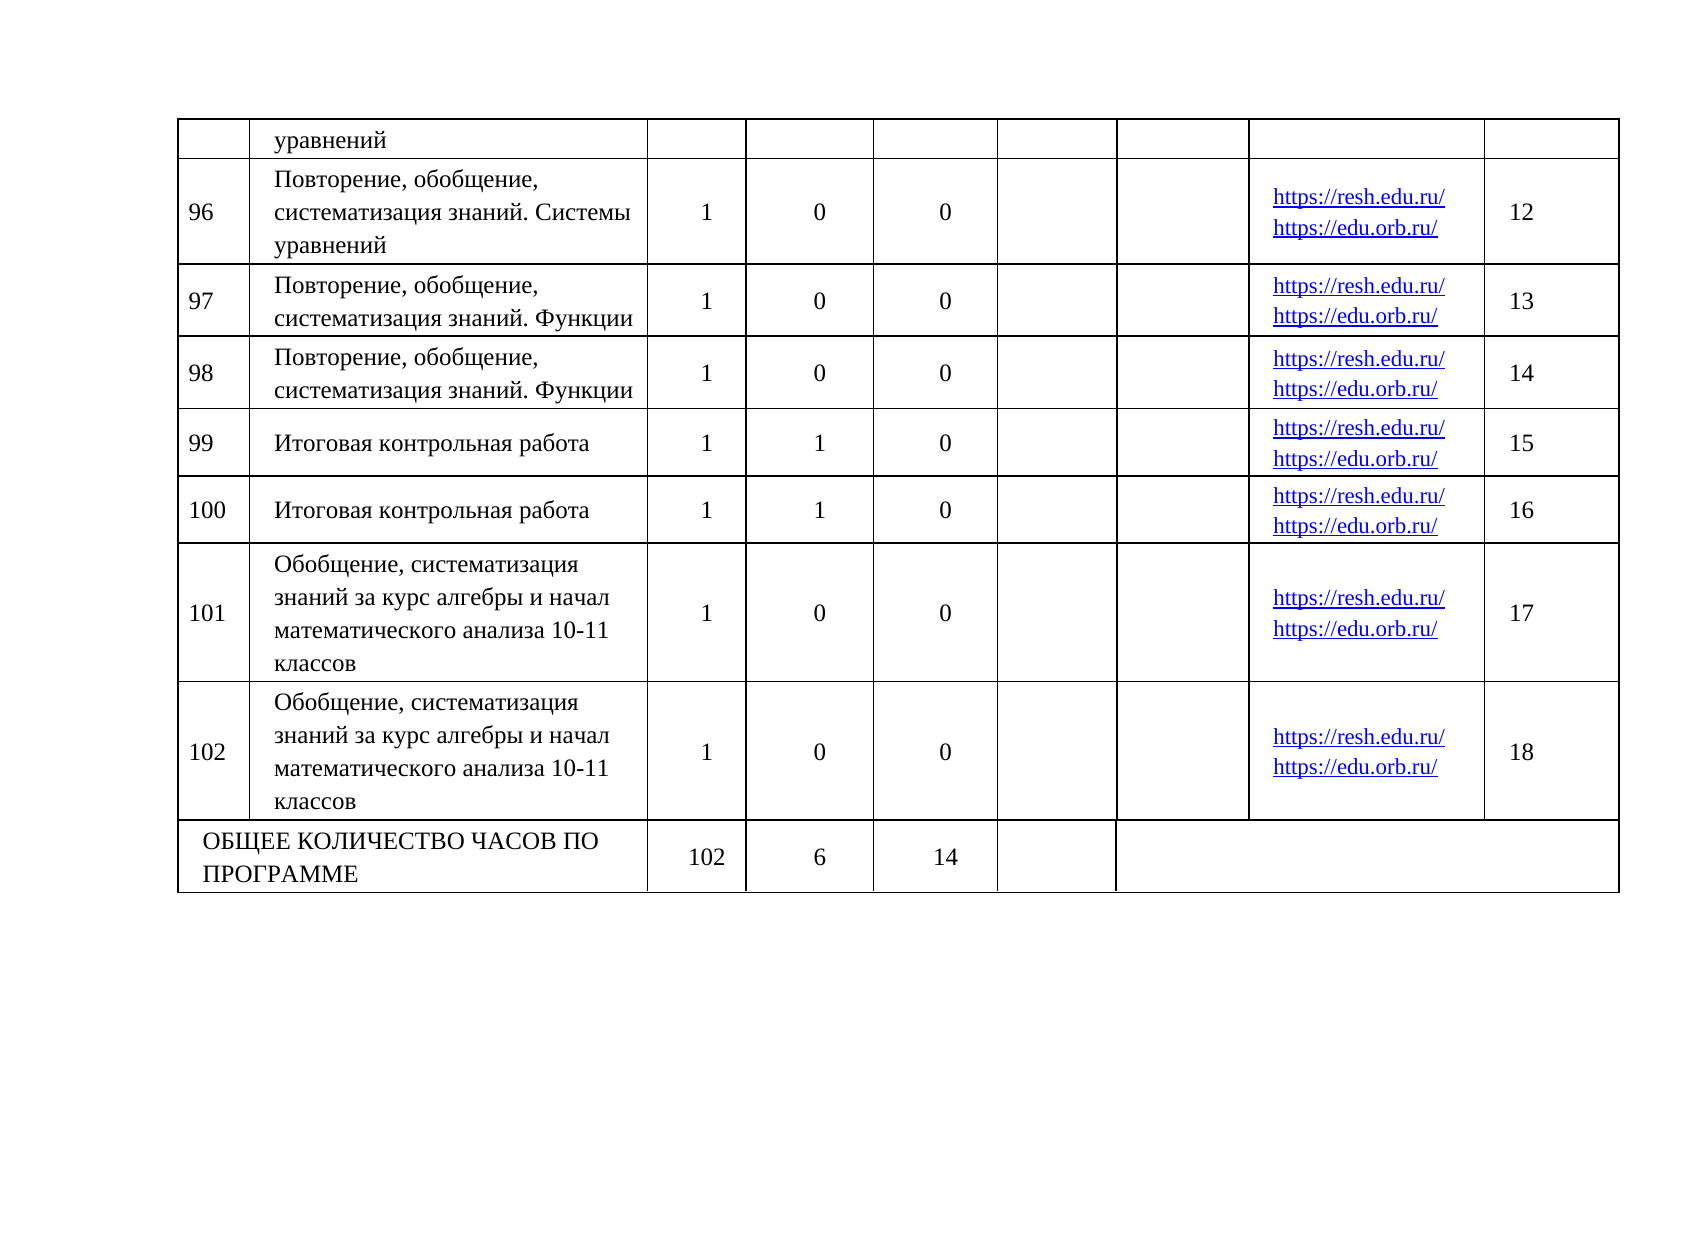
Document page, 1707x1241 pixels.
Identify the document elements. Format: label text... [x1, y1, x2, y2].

table_cell 0 [747, 682, 873, 819]
table_cell 101 [179, 544, 249, 681]
table_cell [998, 821, 1115, 891]
table_cell [1118, 544, 1248, 681]
table_cell 96 [179, 159, 249, 263]
table_cell 0 [874, 265, 997, 335]
table_cell 0 [747, 544, 873, 681]
table_cell [1118, 120, 1248, 157]
table_cell [998, 120, 1116, 157]
table_cell 1 [648, 159, 745, 263]
table_cell [998, 544, 1116, 681]
table_cell 98 [179, 337, 249, 408]
table_cell 18 [1485, 682, 1618, 819]
table_cell 102 [648, 821, 745, 891]
table_cell 14 [874, 821, 997, 891]
table_cell 11 [1485, 120, 1618, 157]
table_cell 0 [874, 682, 997, 819]
table_cell 17 [1485, 544, 1618, 681]
table_cell 14 [1485, 337, 1618, 408]
table_cell 13 [1485, 265, 1618, 335]
table_cell https://resh.edu.ru/ https://edu.orb.ru/ [1250, 265, 1484, 335]
table_cell 0 [874, 544, 997, 681]
table_cell 6 [747, 821, 873, 891]
table_cell [1118, 159, 1248, 263]
table_cell https://resh.edu.ru/ https://edu.orb.ru/ [1250, 477, 1484, 542]
table_cell [1118, 265, 1248, 335]
table_cell 0 [874, 337, 997, 408]
table_cell 0 [874, 159, 997, 263]
table_cell https://resh.edu.ru/ https://edu.orb.ru/ [1250, 544, 1484, 681]
table_cell [998, 682, 1116, 819]
table_cell [998, 337, 1116, 408]
table_cell [998, 477, 1116, 542]
table_cell 1 [648, 337, 745, 408]
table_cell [1250, 159, 1484, 263]
table_cell 0 [747, 120, 873, 157]
table_cell 95 [179, 120, 249, 157]
table_cell 1 [747, 477, 873, 542]
table_cell ОБЩЕЕ КОЛИЧЕСТВО ЧАСОВ ПО ПРОГРАММЕ [179, 821, 647, 891]
table_cell https://resh.edu.ru/ https://edu.orb.ru/ [1250, 337, 1484, 408]
table_cell 0 [747, 337, 873, 408]
table_cell Повторение, обобщение, систематизация знаний. Функции [250, 337, 647, 408]
table_cell 97 [179, 265, 249, 335]
table_cell [1118, 409, 1248, 475]
table_cell https://resh.edu.ru/ https://edu.orb.ru/ [1250, 409, 1484, 475]
table_cell 1 [648, 409, 745, 475]
table_cell 15 [1485, 409, 1618, 475]
table_cell 99 [179, 409, 249, 475]
table_cell [1118, 682, 1248, 819]
table_cell 16 [1485, 477, 1618, 542]
table_cell Обобщение, систематизация знаний за курс алгебры и начал математического анализа 10-11 классов [250, 544, 647, 681]
table_cell [998, 409, 1116, 475]
table_cell 1 [648, 544, 745, 681]
table_cell 1 [648, 682, 745, 819]
table_cell 1 [648, 120, 745, 157]
table_cell Обобщение, систематизация знаний за курс алгебры и начал математического анализа 10-11 классов [250, 682, 647, 819]
table_cell [1118, 477, 1248, 542]
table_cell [250, 159, 647, 263]
table_cell 12 [1485, 159, 1618, 263]
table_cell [250, 120, 647, 157]
table_cell [1118, 337, 1248, 408]
table_cell 102 [179, 682, 249, 819]
table_cell 1 [648, 477, 745, 542]
table_cell [998, 265, 1116, 335]
table_cell Итоговая контрольная работа [250, 477, 647, 542]
table_cell 1 [747, 409, 873, 475]
table_cell 0 [874, 409, 997, 475]
table_cell 0 [874, 477, 997, 542]
table_cell 100 [179, 477, 249, 542]
table_cell Повторение, обобщение, систематизация знаний. Функции [250, 265, 647, 335]
table_cell [1117, 821, 1618, 891]
table_cell [998, 159, 1116, 263]
table_cell 0 [747, 265, 873, 335]
table_cell 1 [648, 265, 745, 335]
table_cell 0 [874, 120, 997, 157]
table_cell Итоговая контрольная работа [250, 409, 647, 475]
table_cell 0 [747, 159, 873, 263]
table_cell https://resh.edu.ru/ https://edu.orb.ru/ [1250, 682, 1484, 819]
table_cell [1250, 120, 1484, 157]
